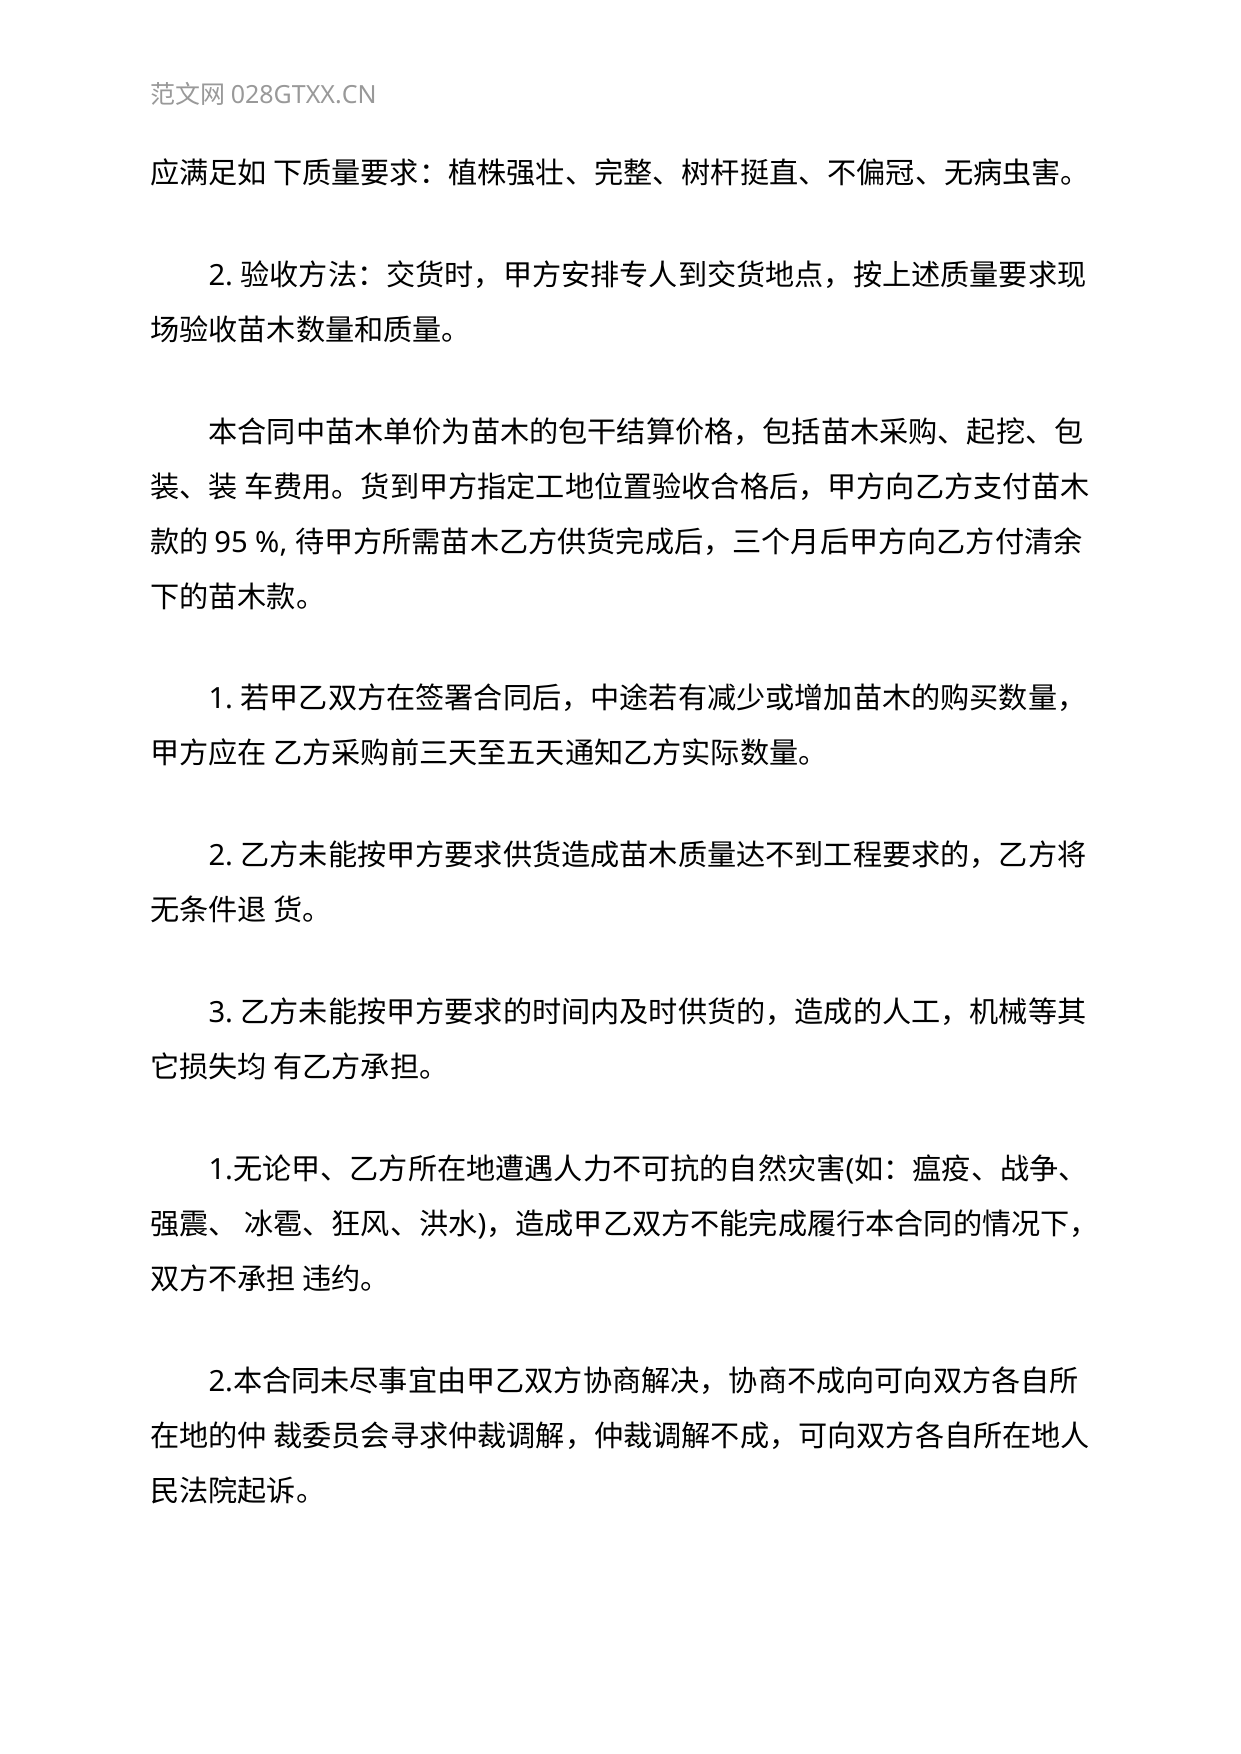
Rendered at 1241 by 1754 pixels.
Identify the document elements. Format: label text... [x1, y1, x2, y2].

text 3. 乙方未能按甲方要求的时间内及时供货的，造成的人工，机械等其它损失均 有乙方承担。 [150, 989, 1090, 1086]
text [150, 150, 1090, 192]
text 1.无论甲、乙方所在地遭遇人力不可抗的自然灾害(如：瘟疫、战争、强震、 冰雹、狂风、洪水)，造成甲乙双方不能完成履行本合同的情况下，双方不承担 违约。 [150, 1145, 1090, 1298]
text 1. 若甲乙双方在签署合同后，中途若有减少或增加苗木的购买数量，甲方应在 乙方采购前三天至五天通知乙方实际数量。 [150, 675, 1090, 772]
text 2. 验收方法：交货时，甲方安排专人到交货地点，按上述质量要求现场验收苗木数量和质量。 [150, 252, 1090, 349]
text 本合同中苗木单价为苗木的包干结算价格，包括苗木采购、起挖、包装、装 车费用。货到甲方指定工地位置验收合格后，甲方向乙方支付苗木款的95 %, 待甲方所需苗木乙方供货完成后，三个月后甲方向乙方付清余下的苗木款。 [150, 408, 1090, 616]
text 2.本合同未尽事宜由甲乙双方协商解决，协商不成向可向双方各自所在地的仲 裁委员会寻求仲裁调解，仲裁调解不成，可向双方各自所在地人民法院起诉。 [150, 1357, 1090, 1509]
text 2. 乙方未能按甲方要求供货造成苗木质量达不到工程要求的，乙方将无条件退 货。 [150, 832, 1090, 929]
